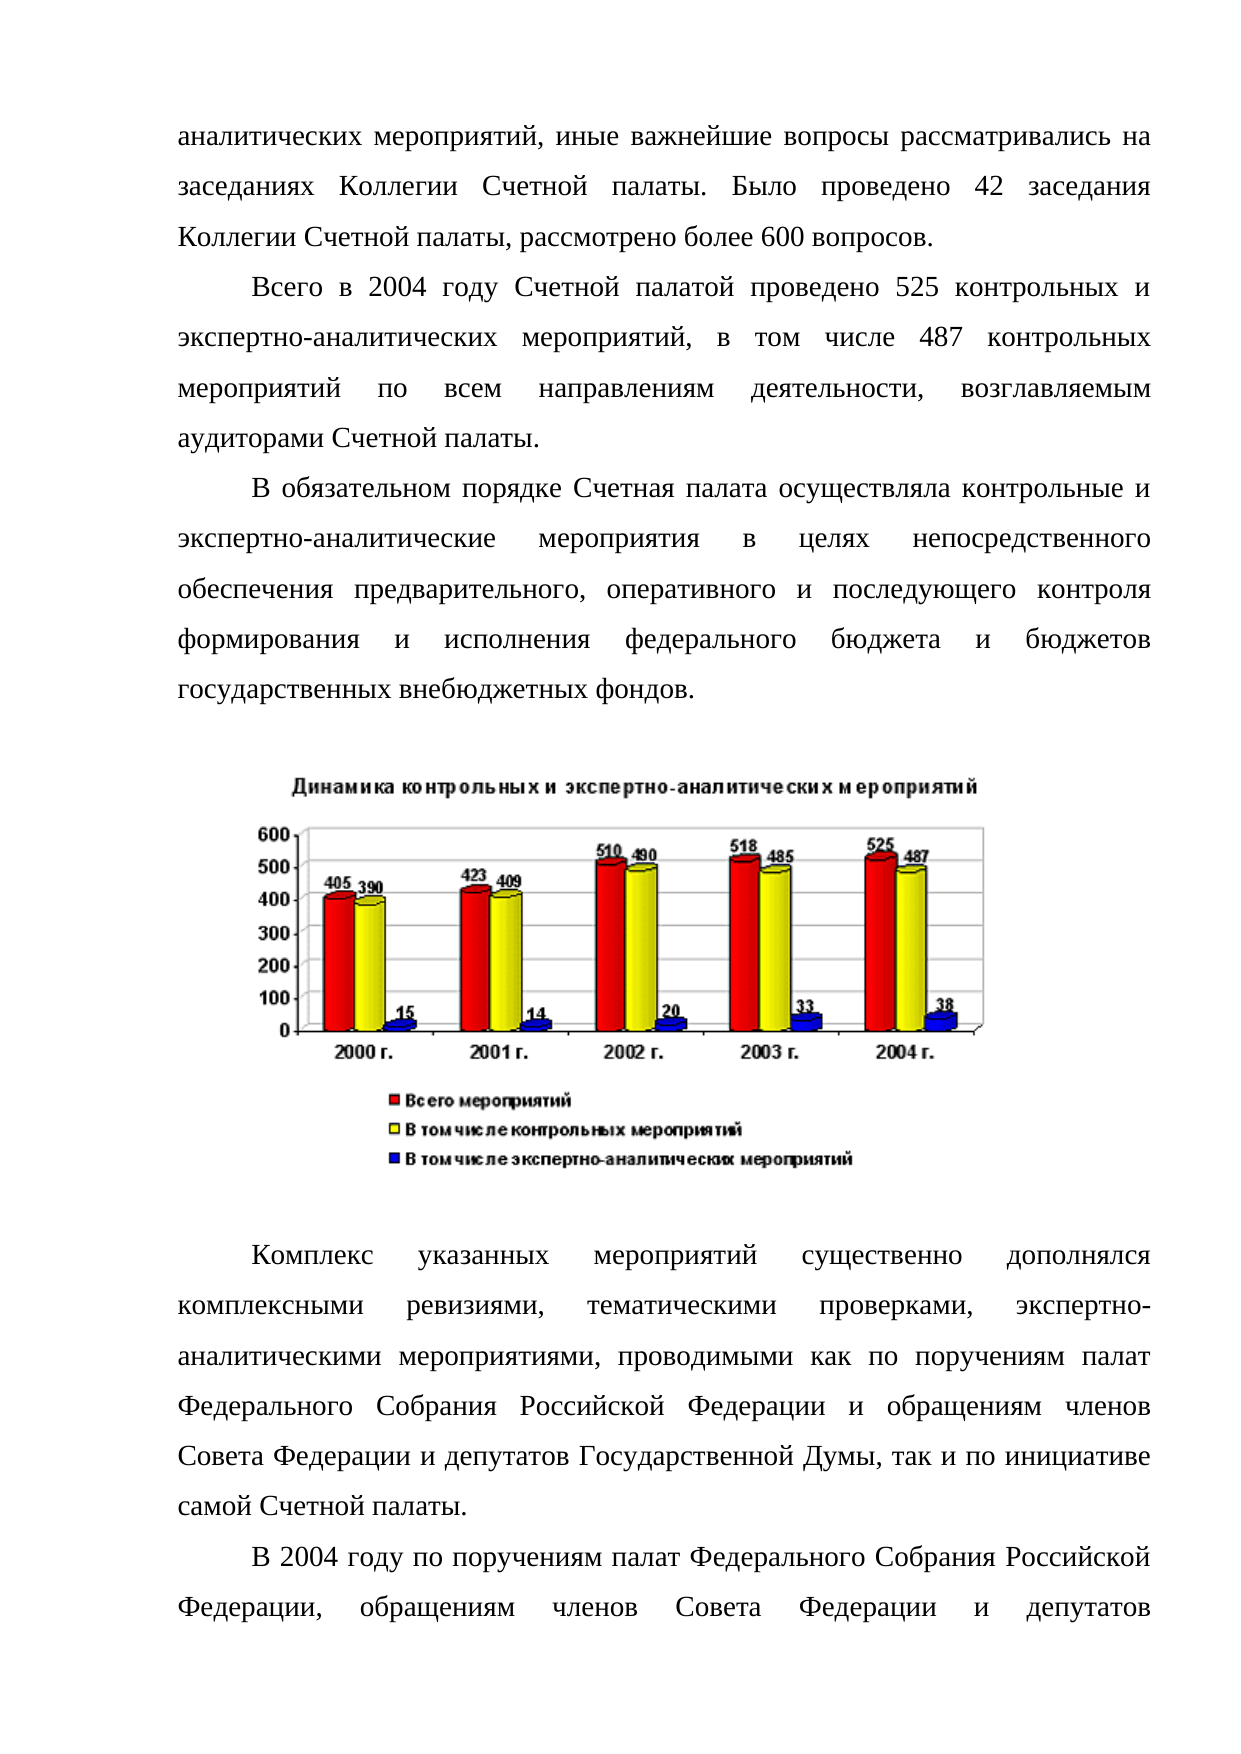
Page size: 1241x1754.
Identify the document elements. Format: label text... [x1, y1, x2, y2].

text Комплекс указанных мероприятий существенно дополнялся комплексными ревизиями, тематическими проверками, экспертно-аналитическими мероприятиями, проводимыми как по поручениям палат Федерального Собрания Российской Федерации и обращениям членов Совета Федерации и депутатов Государственной Думы, так и по инициативе самой Счетной палаты. [177, 1237, 1152, 1522]
text В обязательном порядке Счетная палата осуществляла контрольные и экспертно-аналитические мероприятия в целях непосредственного обеспечения предварительного, оперативного и последующего контроля формирования и исполнения федерального бюджета и бюджетов государственных внебюджетных фондов. [177, 470, 1152, 705]
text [177, 118, 1152, 252]
picture [251, 772, 989, 1173]
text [177, 1539, 1152, 1623]
text Всего в 2004 году Счетной палатой проведено 525 контрольных и экспертно-аналитических мероприятий, в том числе 487 контрольных мероприятий по всем направлениям деятельности, возглавляемым аудиторами Счетной палаты. [177, 269, 1152, 453]
